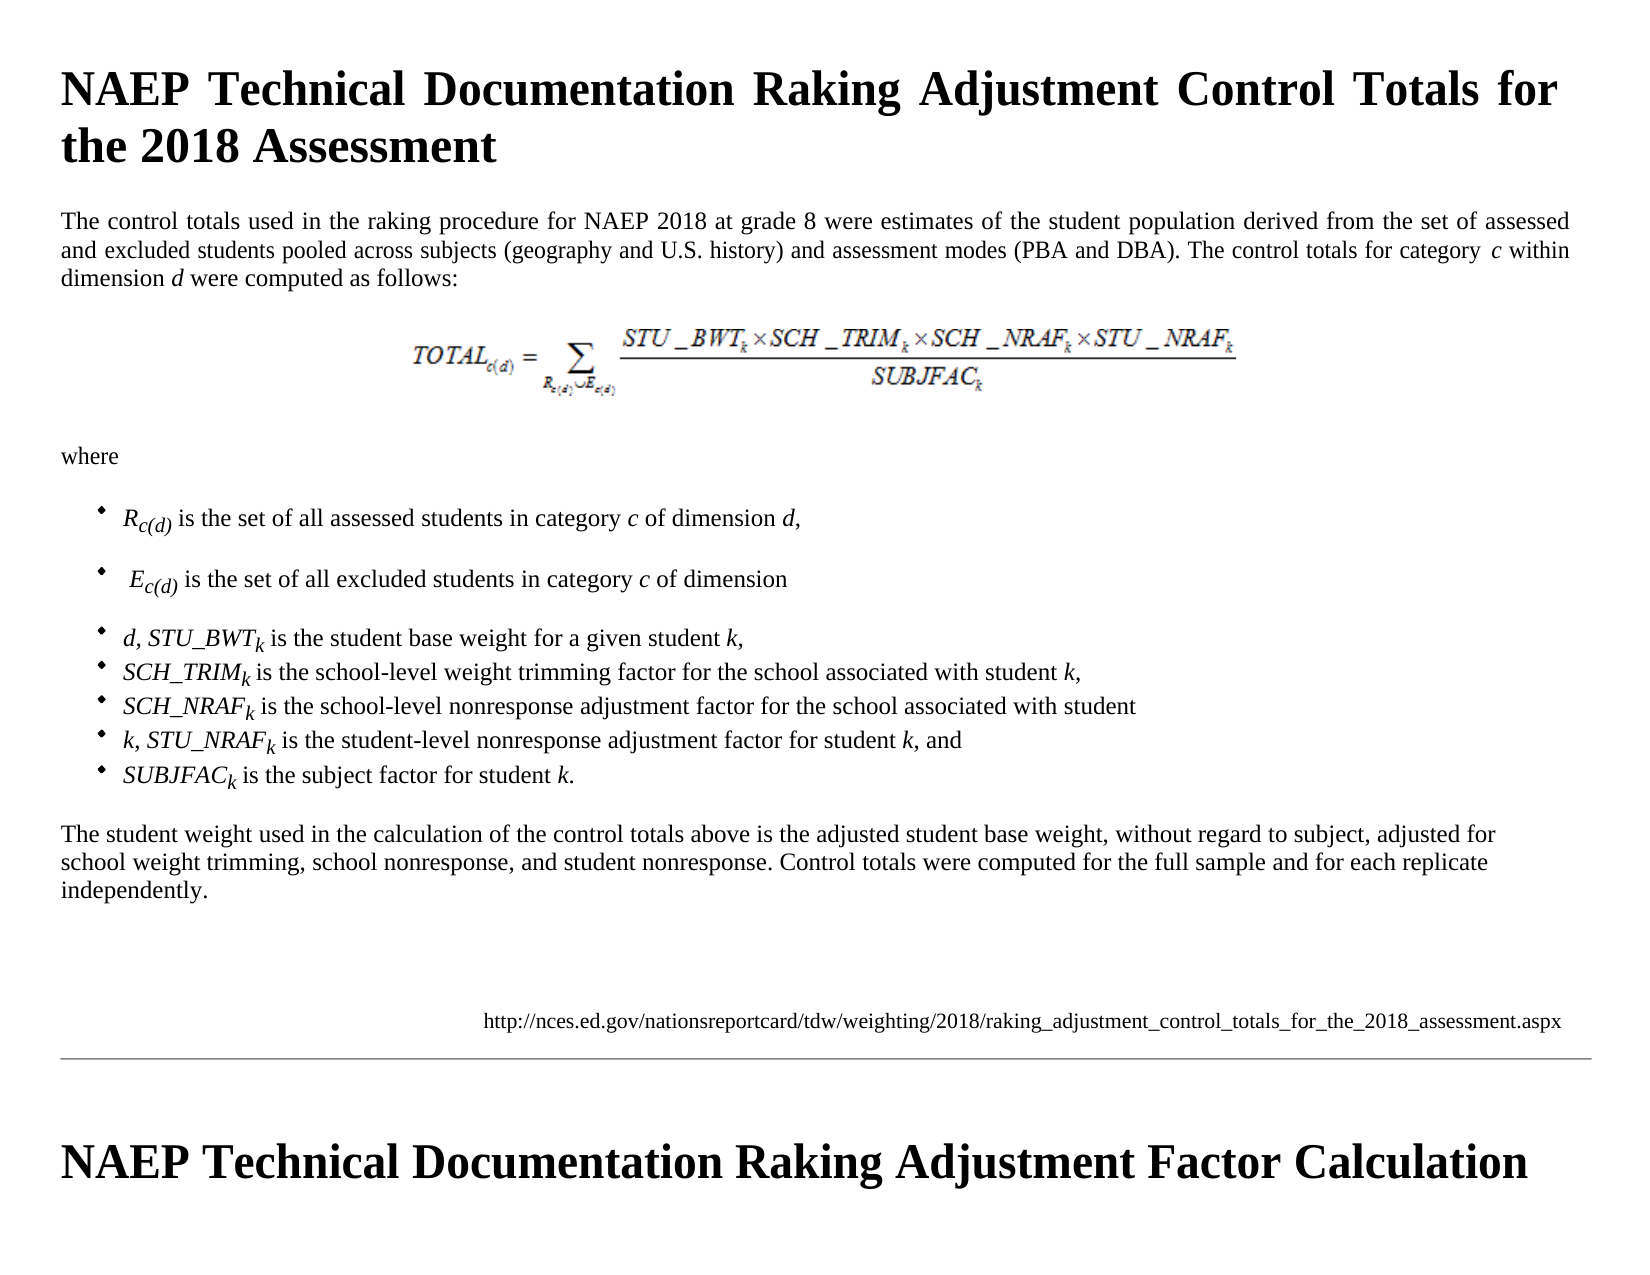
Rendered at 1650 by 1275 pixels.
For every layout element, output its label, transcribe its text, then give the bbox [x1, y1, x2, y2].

text http://nces.ed.gov/nationsreportcard/tdw/weighting/2018/raking_adjustment_control_totals_for_the_2018_assessment.aspx [483, 1008, 1602, 1033]
text SCH_TRIMk is the school-level weight trimming factor for the school associated with student k, SCH_NRAFk is the school-level nonresponse adjustment factor for the school associated with student k, STU_NRAFk is the student-level nonresponse adjustment factor for student k, and [124, 657, 1159, 759]
text where [61, 441, 122, 469]
picture [412, 329, 1237, 396]
text The control totals used in the raking procedure for NAEP 2018 at grade 8 were estimates of the student population derived from the set of assessed and excluded students pooled across subjects (geography and U.S. history) and assessment modes (PBA and DBA). The control totals for category c within dimension d were computed as follows: [61, 207, 1569, 292]
text The student weight used in the calculation of the control totals above is the adjusted student base weight, without regard to subject, adjusted for school weight trimming, school nonresponse, and student nonresponse. Control totals were computed for the full sample and for each replicate independently. [61, 819, 1566, 904]
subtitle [61, 1132, 1547, 1189]
subtitle NAEP Technical Documentation Raking Adjustment Control Totals for the 2018 Assessment [61, 59, 1560, 174]
text Rc(d) is the set of all assessed students in category c of dimension d, [124, 503, 1602, 537]
text SUBJFACk is the subject factor for student k. [124, 760, 1602, 794]
text Ec(d) is the set of all excluded students in category c of dimension d, STU_BWTk is the student base weight for a given student k, [124, 538, 812, 657]
